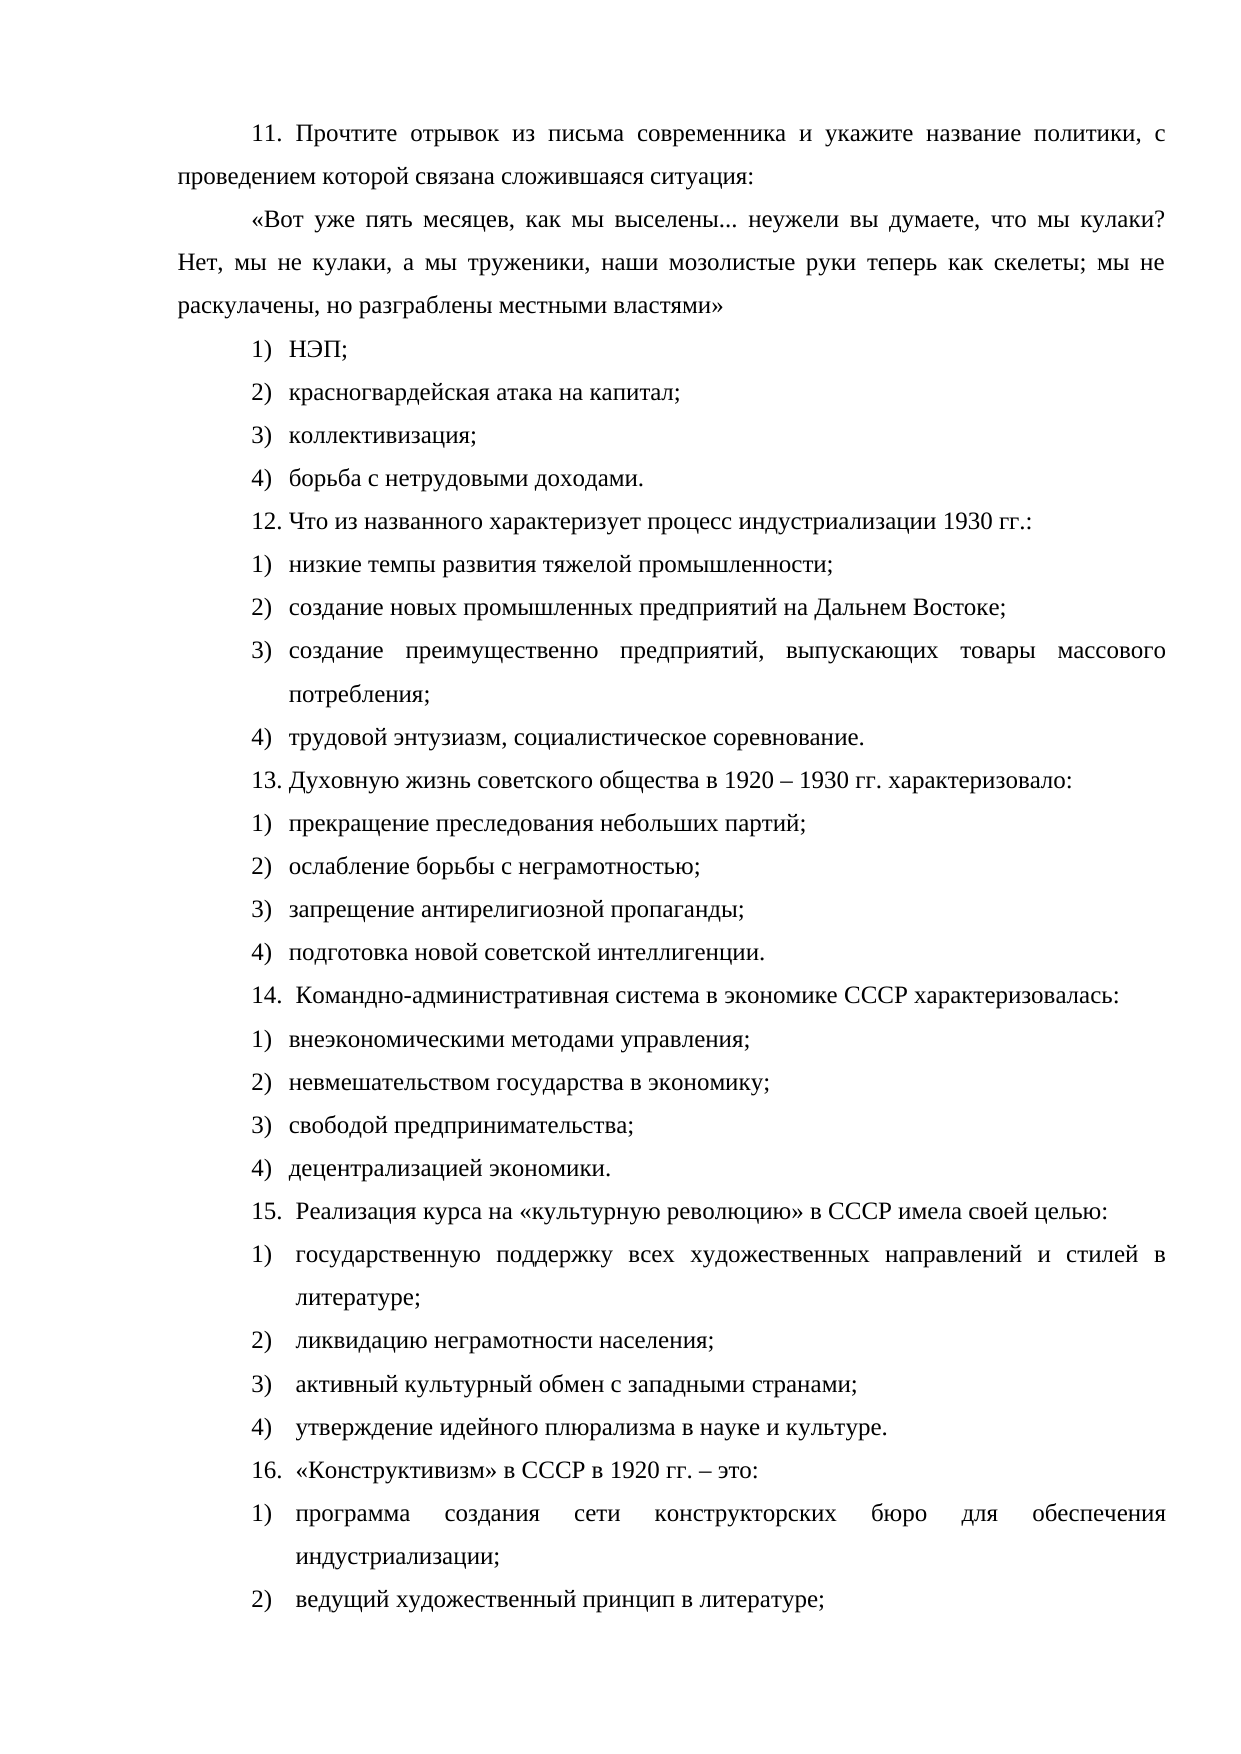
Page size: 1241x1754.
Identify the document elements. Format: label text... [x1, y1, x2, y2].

list внеэкономическими методами управления; [251, 1024, 1167, 1052]
list 15. Реализация курса на «культурную революцию» в СССР имела своей целью: [177, 1196, 1167, 1225]
list прекращение преследования небольших партий; [251, 808, 1167, 837]
list коллективизация; [251, 420, 1167, 449]
list борьба с нетрудовыми доходами. [251, 463, 1167, 492]
list создание новых промышленных предприятий на Дальнем Востоке; [251, 592, 1167, 621]
list запрещение антирелигиозной пропаганды; [251, 894, 1167, 923]
list 11. Прочтите отрывок из письма современника и укажите название политики, с проведением которой связана сложившаяся ситуация: [177, 118, 1167, 190]
list активный культурный обмен с западными странами; [251, 1369, 1167, 1397]
list 16. «Конструктивизм» в СССР в 1920 гг. – это: [177, 1455, 1167, 1484]
list ликвидацию неграмотности населения; [251, 1326, 1167, 1354]
list создание преимущественно предприятий, выпускающих товары массового потребления; [251, 636, 1167, 707]
list невмешательством государства в экономику; [251, 1067, 1167, 1096]
list государственную поддержку всех художественных направлений и стилей в литературе; [251, 1239, 1167, 1311]
list трудовой энтузиазм, социалистическое соревнование. [251, 722, 1167, 751]
list программа создания сети конструкторских бюро для обеспечения индустриализации; [251, 1498, 1167, 1570]
list подготовка новой советской интеллигенции. [251, 937, 1167, 966]
list ведущий художественный принцип в литературе; [251, 1584, 1167, 1613]
list свободой предпринимательства; [251, 1110, 1167, 1139]
list 13. Духовную жизнь советского общества в 1920 – 1930 гг. характеризовало: [177, 765, 1167, 794]
list красногвардейская атака на капитал; [251, 377, 1167, 406]
list «Вот уже пять месяцев, как мы выселены... неужели вы думаете, что мы кулаки? Нет, мы не кулаки, а мы труженики, наши мозолистые руки теперь как скелеты; мы не раскулачены, но разграблены местными властями» [177, 204, 1167, 319]
list утверждение идейного плюрализма в науке и культуре. [251, 1412, 1167, 1441]
list низкие темпы развития тяжелой промышленности; [251, 549, 1167, 578]
list НЭП; [251, 334, 1167, 362]
list децентрализацией экономики. [251, 1153, 1167, 1182]
list 12. Что из названного характеризует процесс индустриализации 1930 гг.: [177, 506, 1167, 535]
list ослабление борьбы с неграмотностью; [251, 851, 1167, 880]
list 14. Командно-административная система в экономике СССР характеризовалась: [177, 981, 1167, 1009]
